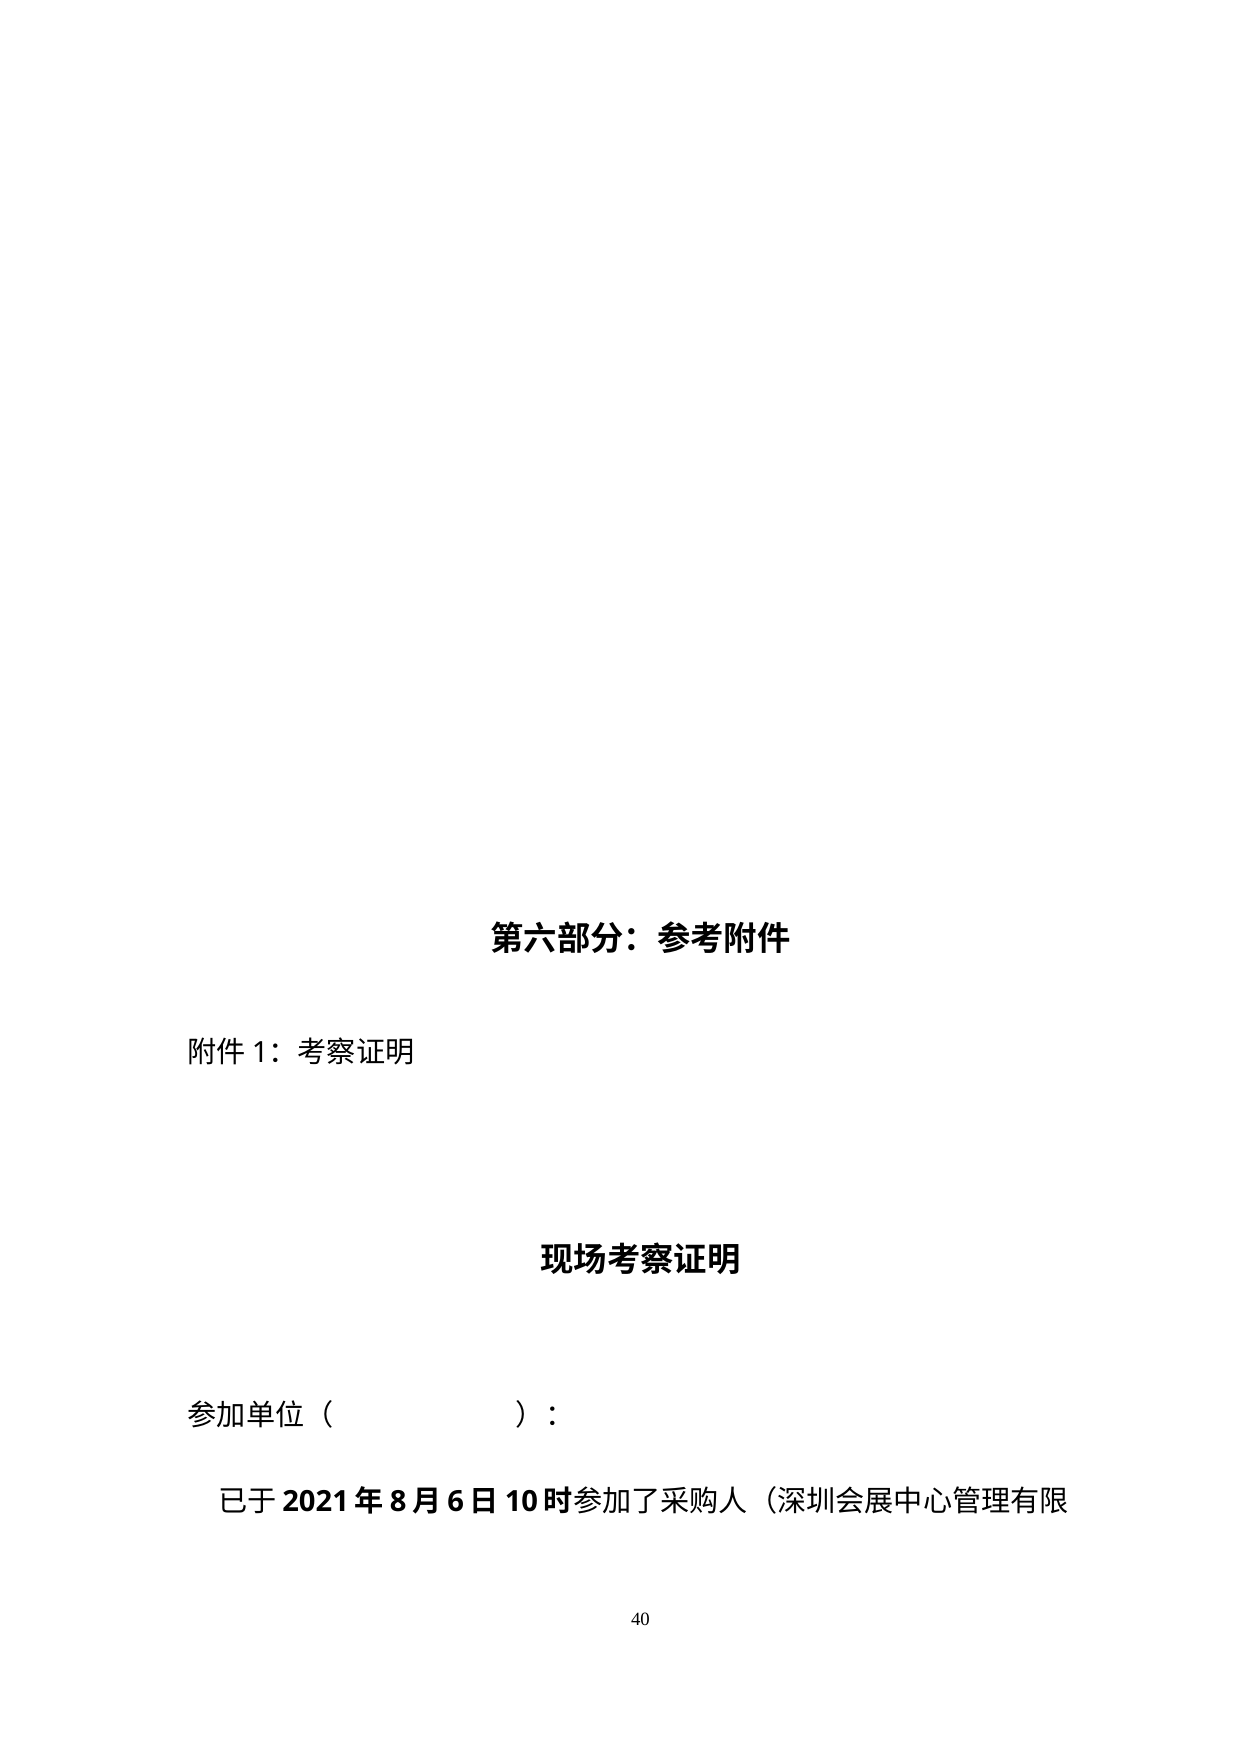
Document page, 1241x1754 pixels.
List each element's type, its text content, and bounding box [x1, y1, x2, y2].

text 附件1：考察证明 [187, 1017, 1093, 1082]
text 现场考察证明 [187, 1225, 1093, 1290]
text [187, 1466, 1093, 1531]
text 第六部分：参考附件 [187, 903, 1093, 968]
text 参加单位（ ）： [187, 1380, 1093, 1445]
